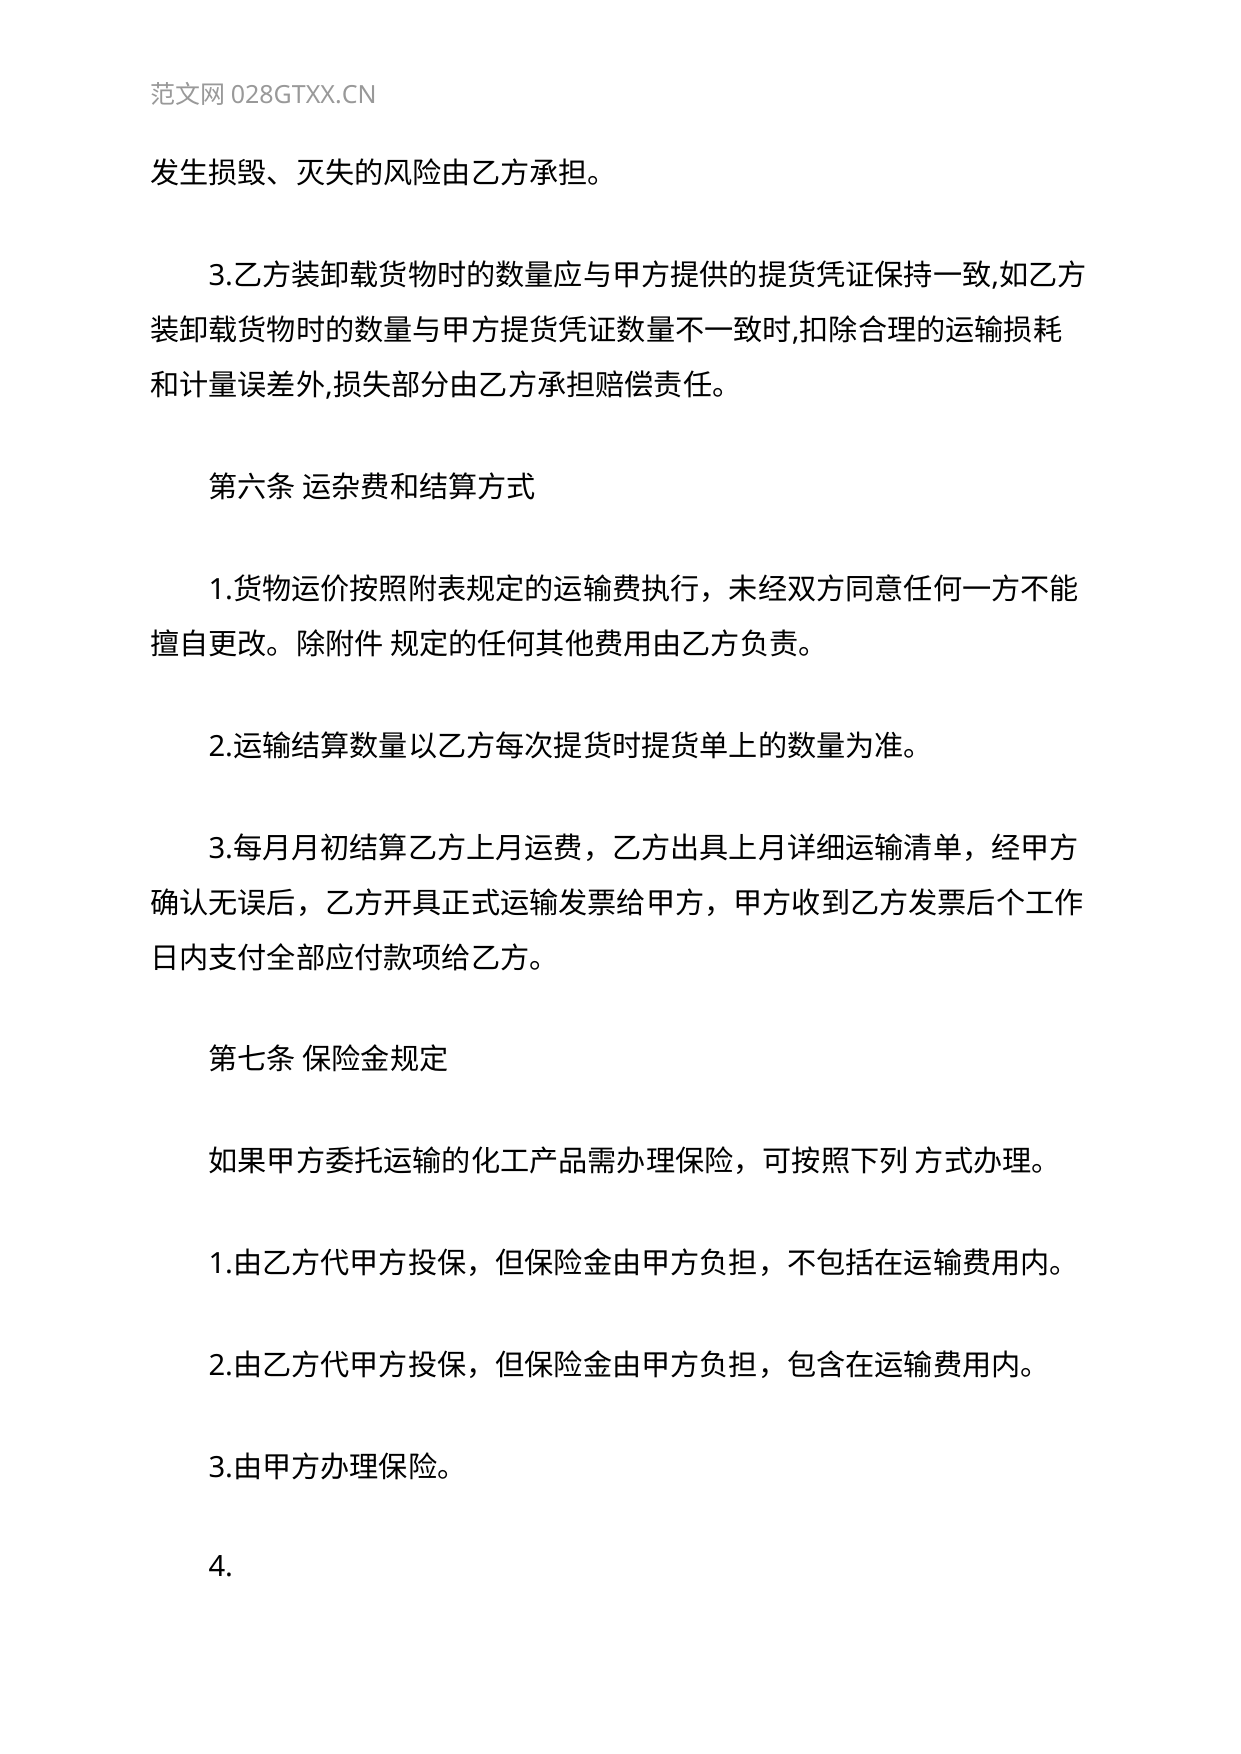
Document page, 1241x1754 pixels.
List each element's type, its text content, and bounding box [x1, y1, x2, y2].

text 4. [150, 1545, 1090, 1585]
text 2.运输结算数量以乙方每次提货时提货单上的数量为准。 [150, 722, 1090, 765]
text 3.每月月初结算乙方上月运费，乙方出具上月详细运输清单，经甲方确认无误后，乙方开具正式运输发票给甲方，甲方收到乙方发票后个工作日内支付全部应付款项给乙方。 [150, 824, 1090, 976]
text 2.由乙方代甲方投保，但保险金由甲方负担，包含在运输费用内。 [150, 1341, 1090, 1384]
text 1.货物运价按照附表规定的运输费执行，未经双方同意任何一方不能擅自更改。除附件 规定的任何其他费用由乙方负责。 [150, 566, 1090, 663]
text 1.由乙方代甲方投保，但保险金由甲方负担，不包括在运输费用内。 [150, 1239, 1090, 1282]
text 如果甲方委托运输的化工产品需办理保险，可按照下列 方式办理。 [150, 1138, 1090, 1180]
text 3.由甲方办理保险。 [150, 1443, 1090, 1486]
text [150, 150, 1090, 192]
text 3.乙方装卸载货物时的数量应与甲方提供的提货凭证保持一致,如乙方装卸载货物时的数量与甲方提货凭证数量不一致时,扣除合理的运输损耗和计量误差外,损失部分由乙方承担赔偿责任。 [150, 252, 1090, 404]
text 第六条 运杂费和结算方式 [150, 464, 1090, 506]
text 第七条 保险金规定 [150, 1036, 1090, 1078]
